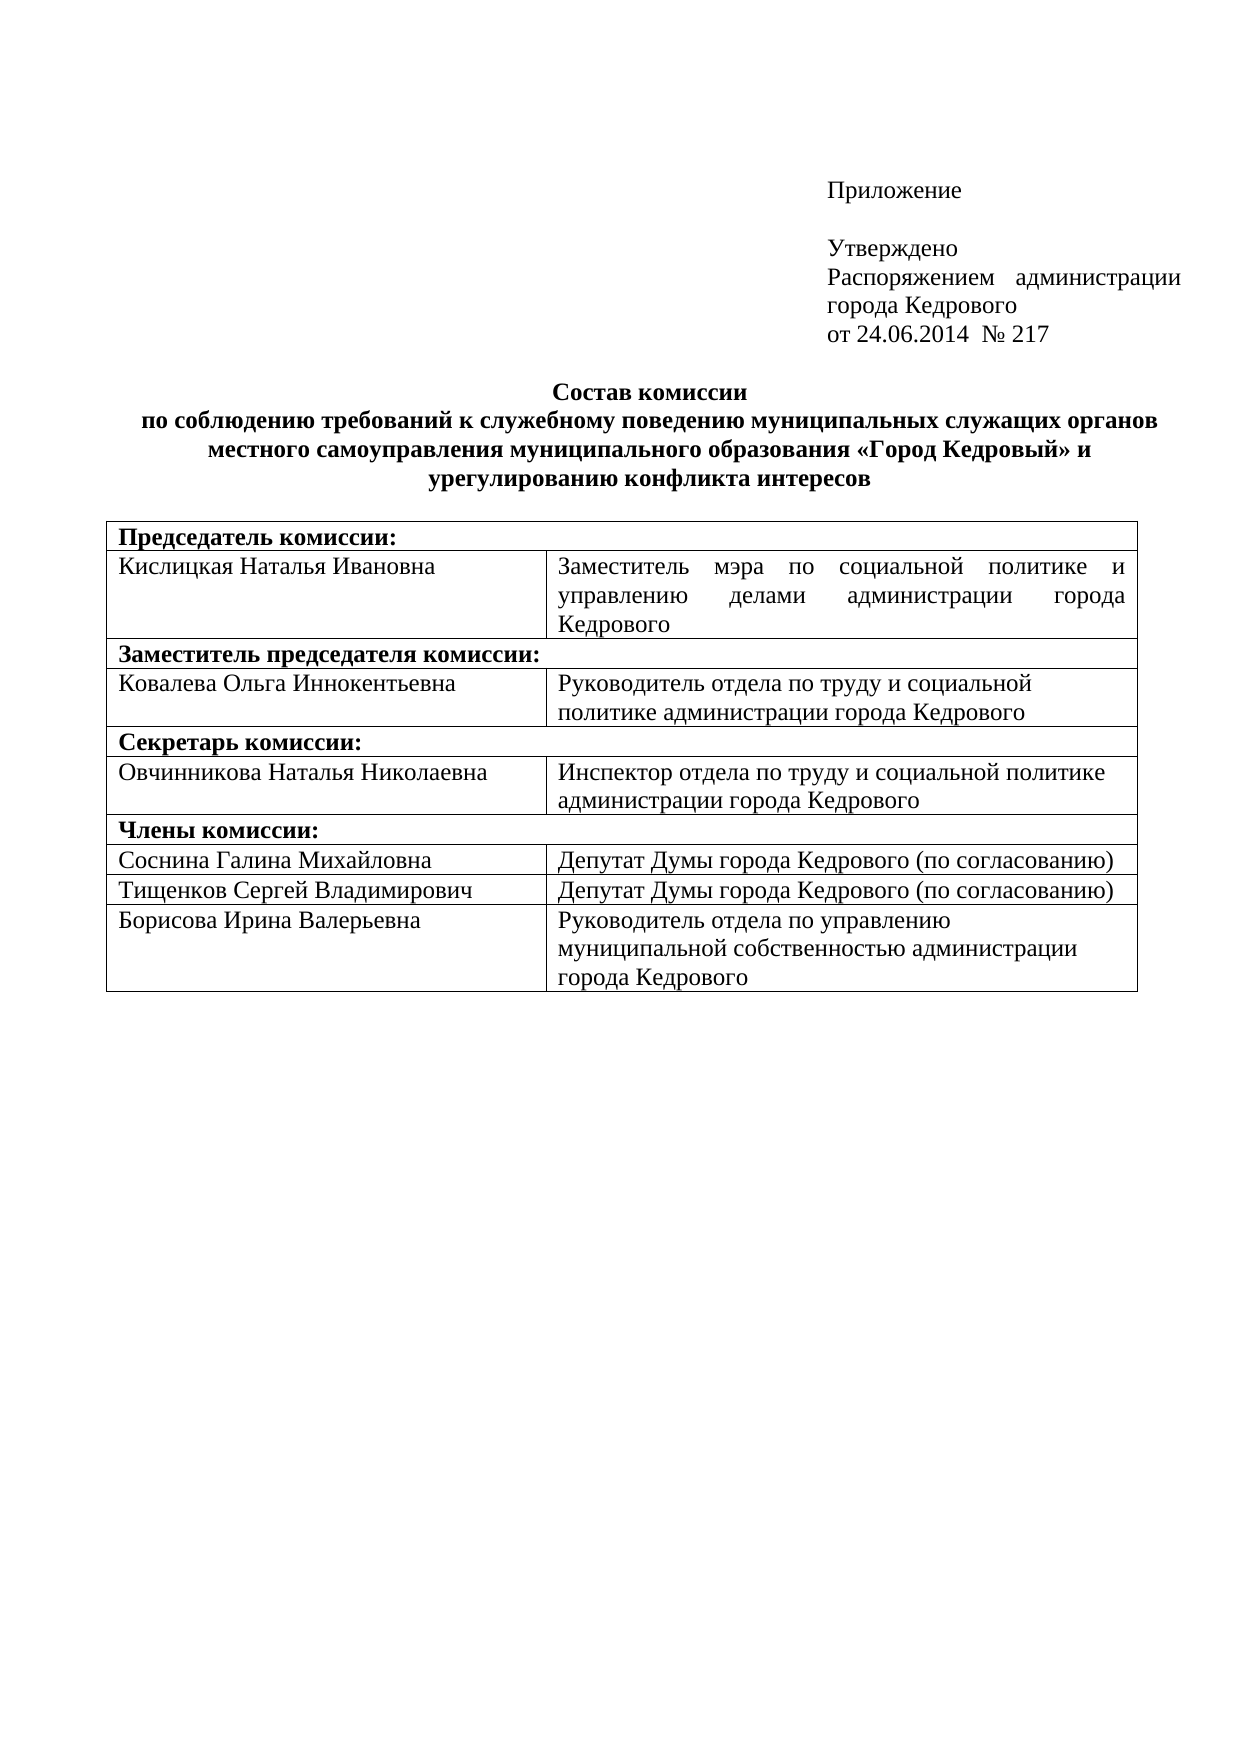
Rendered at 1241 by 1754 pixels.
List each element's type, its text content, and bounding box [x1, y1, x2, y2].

table_cell Заместитель председателя комиссии: [107, 639, 1137, 667]
table_cell Ковалева Ольга Иннокентьевна [107, 669, 546, 726]
table_cell Инспектор отдела по труду и социальной политике администрации города Кедрового [547, 757, 1137, 814]
table_header Председатель комиссии: [107, 522, 1137, 550]
table_cell Овчинникова Наталья Николаевна [107, 757, 546, 814]
table_cell Кислицкая Наталья Ивановна [107, 551, 546, 638]
text Распоряжением администрации города Кедрового [827, 262, 1181, 319]
text Приложение [118, 176, 1181, 204]
table_cell Руководитель отдела по управлению муниципальной собственностью администрации города Кедрового [547, 905, 1137, 991]
text Утверждено [827, 233, 1181, 262]
table_cell Соснина Галина Михайловна [107, 845, 546, 874]
text Состав комиссии [118, 377, 1181, 406]
table_cell Тищенков Сергей Владимирович [107, 875, 546, 904]
table_cell Члены комиссии: [107, 815, 1137, 844]
table_cell Борисова Ирина Валерьевна [107, 905, 546, 991]
table_cell Секретарь комиссии: [107, 727, 1137, 756]
table_cell Заместитель мэра по социальной политике и управлению делами администрации города Кедрового [547, 551, 1137, 638]
text по соблюдению требований к служебному поведению муниципальных служащих органов местного самоуправления муниципального образования «Город Кедровый» и урегулированию конфликта интересов [118, 406, 1181, 492]
table_cell Депутат Думы города Кедрового (по согласованию) [547, 875, 1137, 904]
table_cell Руководитель отдела по труду и социальной политике администрации города Кедрового [547, 669, 1137, 726]
text от 24.06.2014 № 217 [827, 319, 1181, 348]
table_cell Депутат Думы города Кедрового (по согласованию) [547, 845, 1137, 874]
